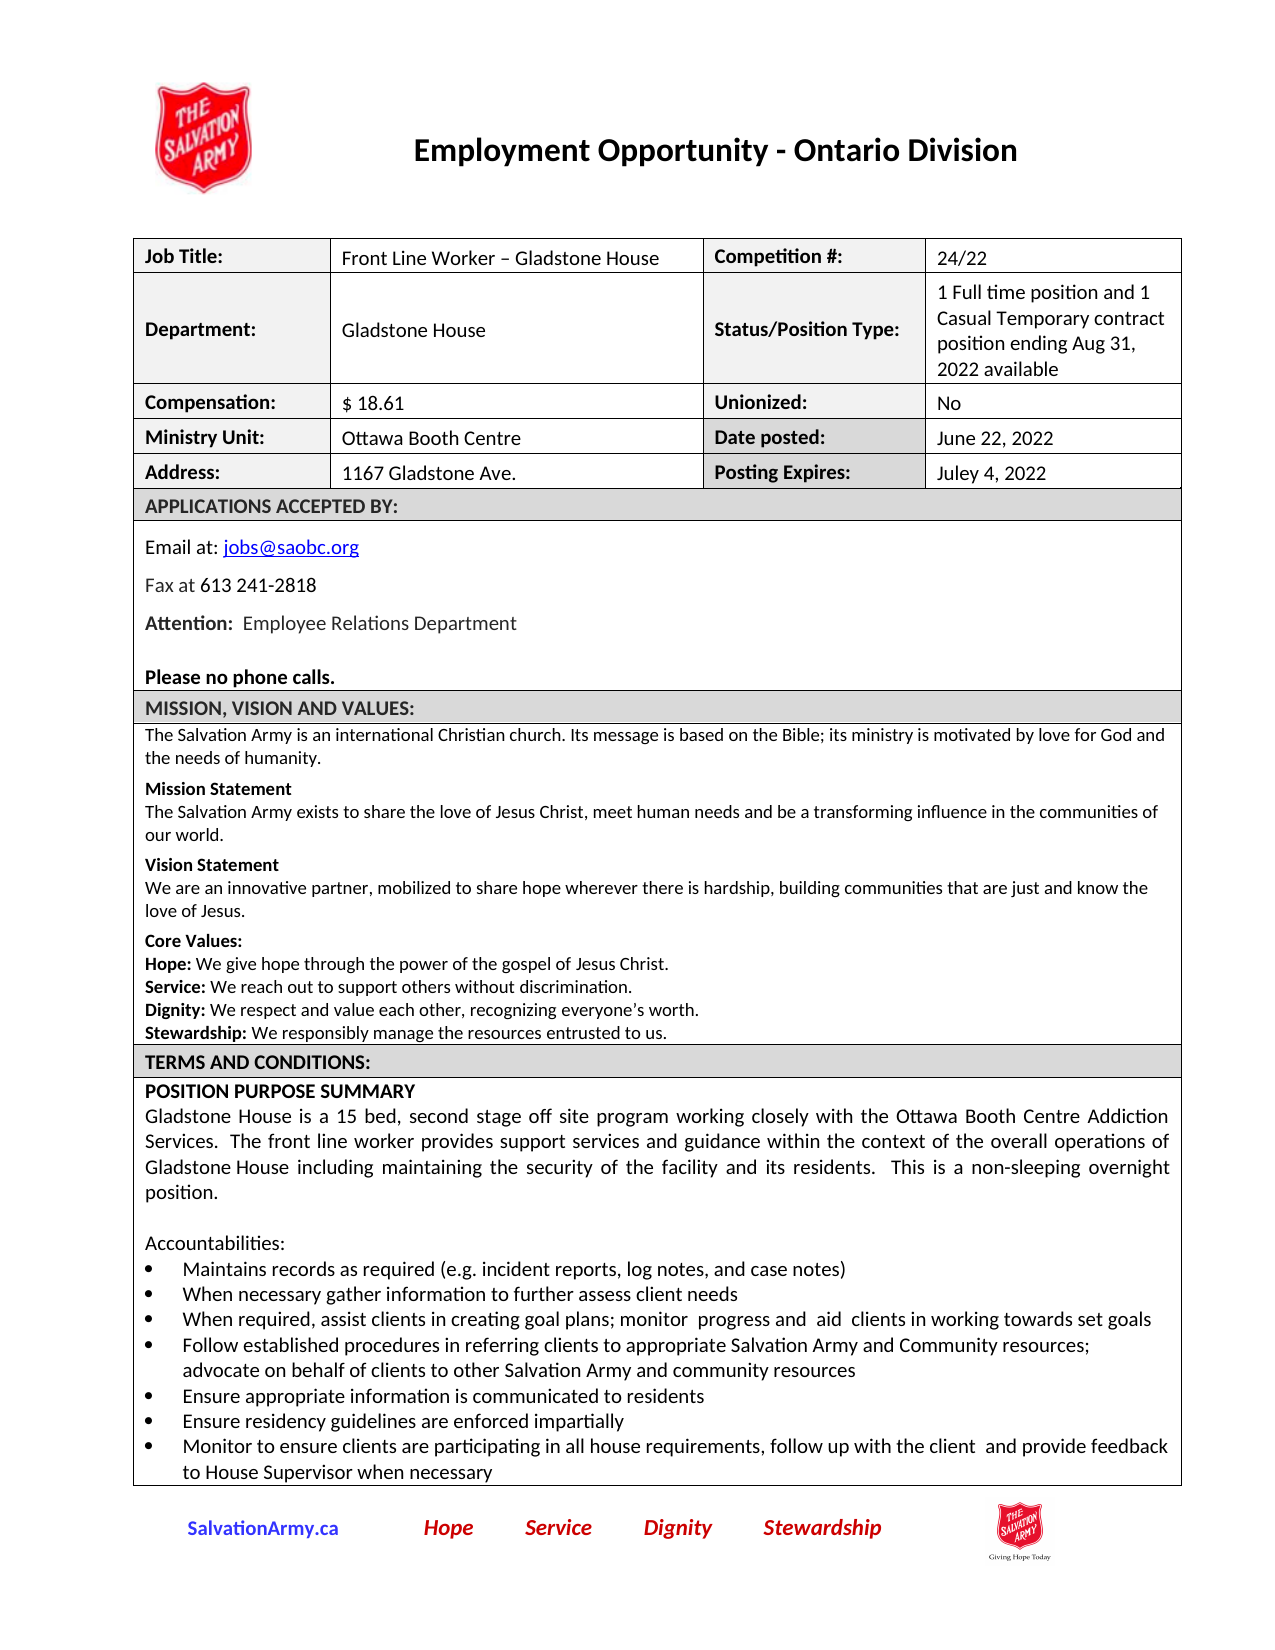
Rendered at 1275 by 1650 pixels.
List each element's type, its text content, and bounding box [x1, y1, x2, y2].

table_cell June 22, 2022 [926, 419, 1181, 453]
table_cell $ 18.61 [331, 384, 703, 418]
table_cell Status/Position Type: [704, 273, 925, 383]
table_cell Compensation: [134, 384, 330, 418]
table_cell Unionized: [704, 384, 925, 418]
table_cell No [926, 384, 1181, 418]
table_cell Posting Expires: [704, 454, 925, 488]
table_cell Mission, VISION and Values: [134, 691, 1181, 722]
table_cell 1167 Gladstone Ave. [331, 454, 703, 488]
table_header 24/22 [926, 239, 1181, 272]
table_cell Ministry Unit: [134, 419, 330, 453]
table_header Job Title: [134, 239, 330, 272]
table_cell 1 Full time position and 1 Casual Temporary contract position ending Aug 31, 2022 available [926, 273, 1181, 383]
table_header Competition #: [704, 239, 925, 272]
table_cell Email at: jobs@saobc.org Fax at 613 241-2818 Attention: Employee Relations Department Please no phone calls. [134, 521, 1181, 690]
table_cell Gladstone House [331, 273, 703, 383]
table_cell APPLICATIONS ACCEPTED BY: [134, 489, 1181, 520]
table_cell Juley 4, 2022 [926, 454, 1181, 488]
picture [984, 1497, 1055, 1566]
picture [150, 75, 258, 202]
table_header Front Line Worker – Gladstone House [331, 239, 703, 272]
table_cell Department: [134, 273, 330, 383]
table_cell Address: [134, 454, 330, 488]
table_cell The Salvation Army is an international Christian church. Its message is based on the Bible; its ministry is motivated by love for God and the needs of humanity. Mission Statement The Salvation Army exists to share the love of Jesus Christ, meet human needs and be a transforming influence in the communities of our world. Vision Statement We are an innovative partner, mobilized to share hope wherever there is hardship, building communities that are just and know the love of Jesus. Core Values: Hope: We give hope through the power of the gospel of Jesus Christ. Service: We reach out to support others without discrimination. Dignity: We respect and value each other, recognizing everyone’s worth. Stewardship: We responsibly manage the resources entrusted to us. [134, 724, 1181, 1044]
table_cell Ottawa Booth Centre [331, 419, 703, 453]
table_cell TERMS AND CONDITIONS: [134, 1045, 1181, 1077]
table_cell Date posted: [704, 419, 925, 453]
